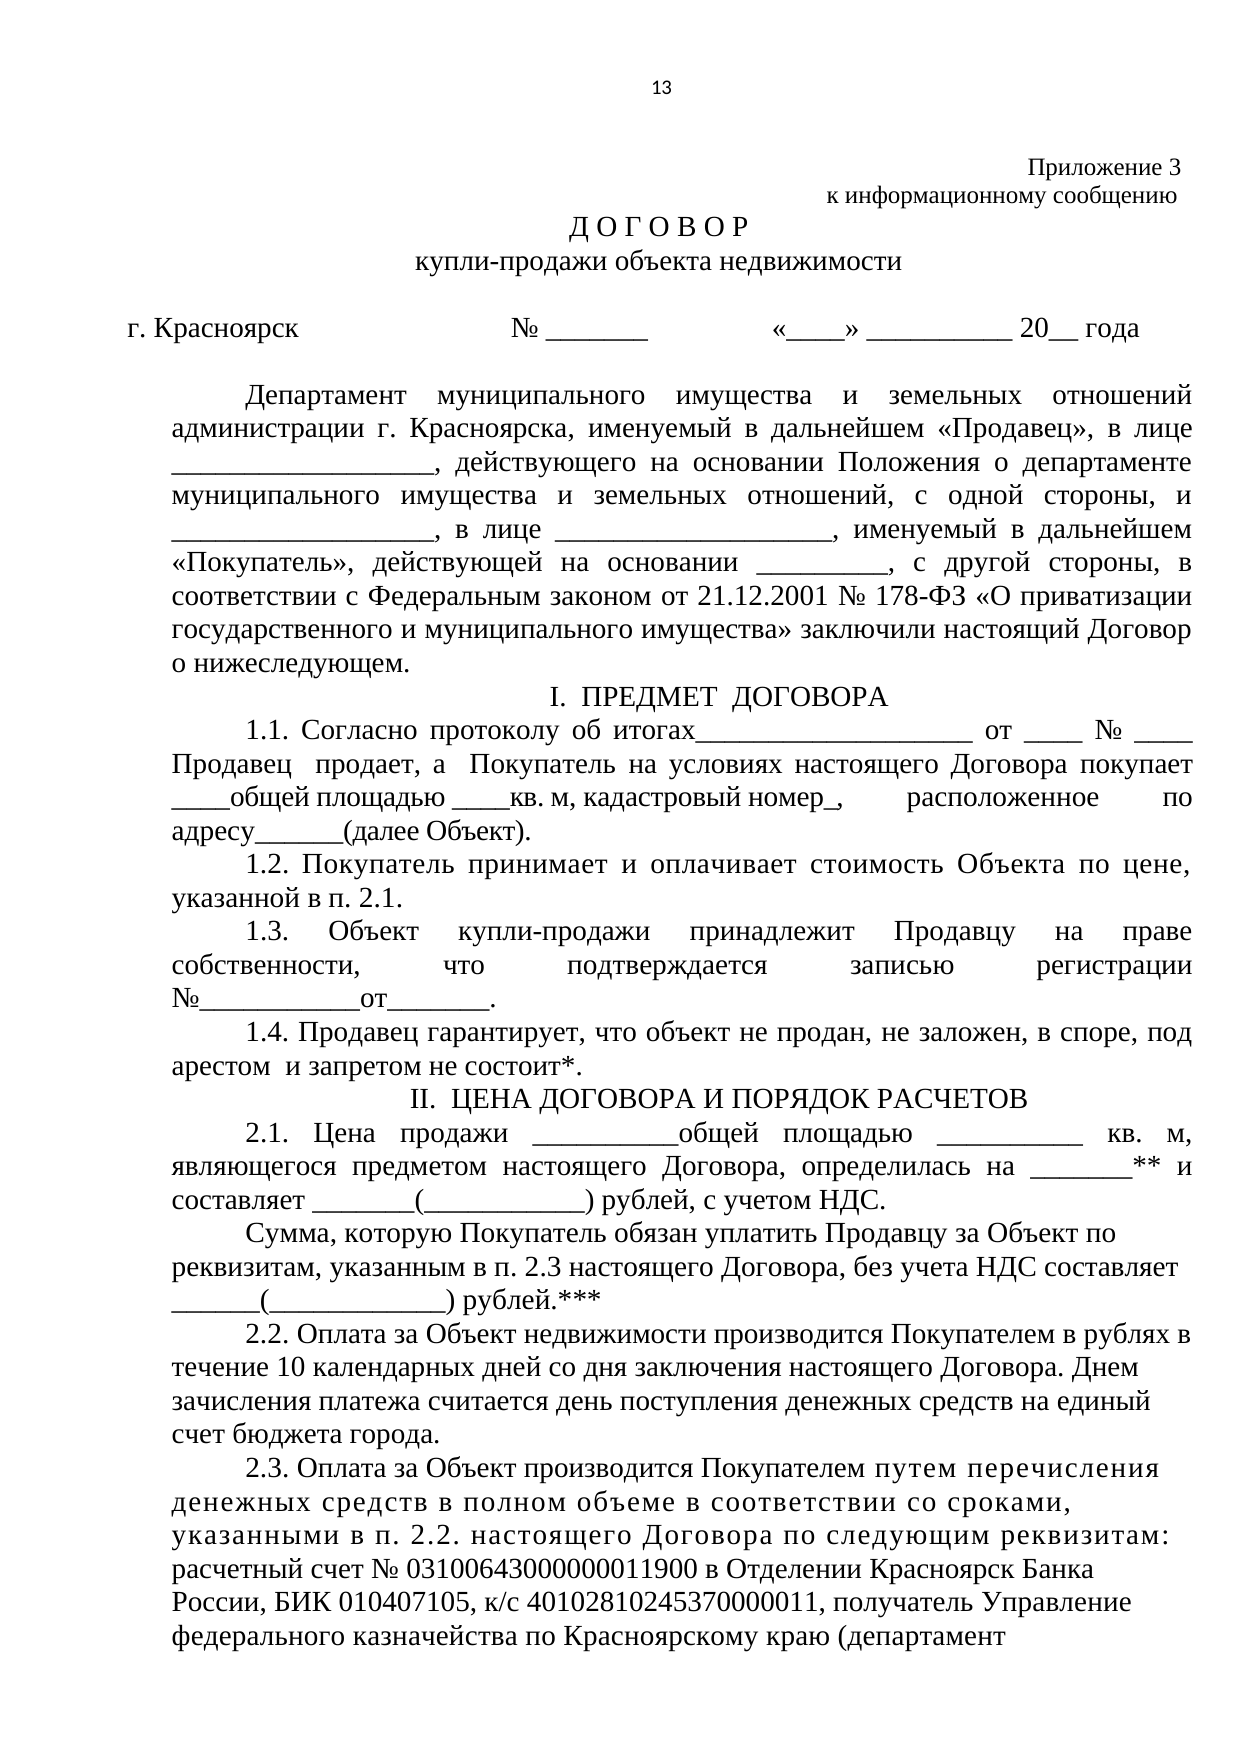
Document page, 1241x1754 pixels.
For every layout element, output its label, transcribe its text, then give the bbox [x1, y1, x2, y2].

text г. Красноярск № _______ «____» __________ 20__ года [127, 310, 1190, 343]
text 2.1. Цена продажи __________общей площадью __________ кв. м, являющегося предметом настоящего Договора, определилась на _______** и составляет _______(___________) рублей, с учетом НДС. [171, 1115, 1193, 1215]
text II. ЦЕНА ДОГОВОРА И ПОРЯДОК РАСЧЕТОВ [171, 1081, 1193, 1115]
title Д О Г О В О Р [127, 209, 1190, 243]
text Приложение 3 [142, 124, 1181, 180]
text к информационному сообщению [83, 180, 1181, 209]
text 1.3. Объект купли-продажи принадлежит Продавцу на праве собственности, что подтверждается записью регистрации №___________от_______. [171, 913, 1193, 1014]
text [171, 1450, 1193, 1651]
text Сумма, которую Покупатель обязан уплатить Продавцу за Объект по реквизитам, указанным в п. 2.3 настоящего Договора, без учета НДС составляет ______(____________) рублей.*** [171, 1215, 1193, 1316]
text 1.4. Продавец гарантирует, что объект не продан, не заложен, в споре, под арестом и запретом не состоит*. [171, 1014, 1193, 1081]
text 1.2. Покупатель принимает и оплачивает стоимость Объекта по цене, указанной в п. 2.1. [171, 846, 1193, 913]
text 1.1. Согласно протоколу об итогах___________________ от ____ № ____ Продавец продает, а Покупатель на условиях настоящего Договора покупает ____общей площадью ____кв. м, кадастровый номер , расположенное по адресу______(далее Объект). [171, 712, 1193, 846]
text Департамент муниципального имущества и земельных отношений администрации г. Красноярска, именуемый в дальнейшем «Продавец», в лице __________________, действующего на основании Положения о департаменте муниципального имущества и земельных отношений, с одной стороны, и __________________, в лице ___________________, именуемый в дальнейшем «Покупатель», действующей на основании _________, с другой стороны, в соответствии с Федеральным законом от 21.12.2001 № 178-ФЗ «О приватизации государственного и муниципального имущества» заключили настоящий Договор о нижеследующем. [171, 377, 1193, 679]
text I. ПРЕДМЕТ ДОГОВОРА [171, 679, 1193, 712]
text 2.2. Оплата за Объект недвижимости производится Покупателем в рублях в течение 10 календарных дней со дня заключения настоящего Договора. Днем зачисления платежа считается день поступления денежных средств на единый счет бюджета города. [171, 1316, 1193, 1450]
text купли-продажи объекта недвижимости [127, 243, 1190, 276]
